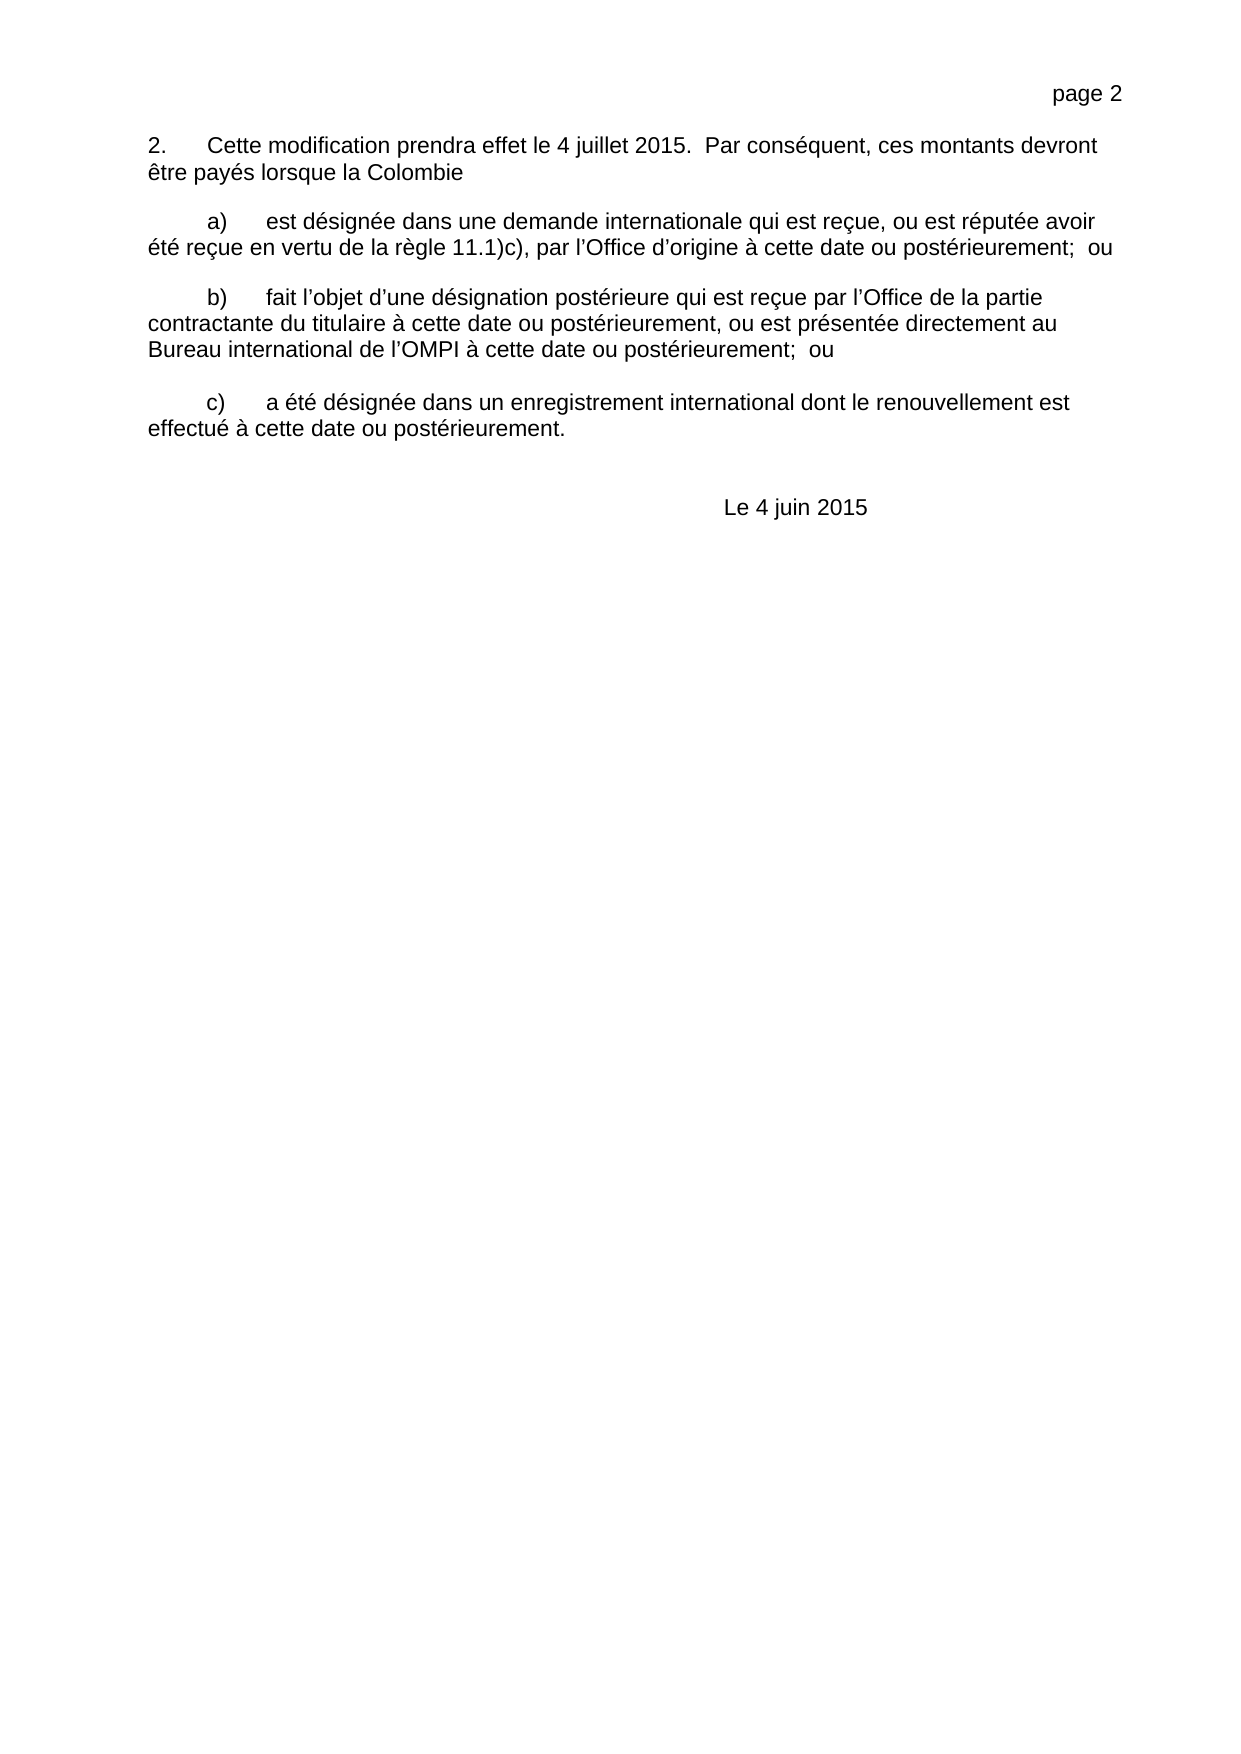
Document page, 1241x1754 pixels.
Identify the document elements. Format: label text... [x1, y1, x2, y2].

text a) est désignée dans une demande internationale qui est reçue, ou est réputée avoir été reçue en vertu de la règle 11.1)c), par l’Office d’origine à cette date ou postérieurement; ou [148, 208, 1122, 261]
text c) a été désignée dans un enregistrement international dont le renouvellement est effectué à cette date ou postérieurement. [148, 389, 1122, 442]
text Cette modification prendra effet le 4 juillet 2015. Par conséquent, ces montants devront être payés lorsque la Colombie [148, 132, 1122, 185]
text Le 4 juin 2015 [724, 494, 1122, 521]
text b) fait l’objet d’une désignation postérieure qui est reçue par l’Office de la partie contractante du titulaire à cette date ou postérieurement, ou est présentée directement au Bureau international de l’OMPI à cette date ou postérieurement; ou [148, 283, 1122, 362]
